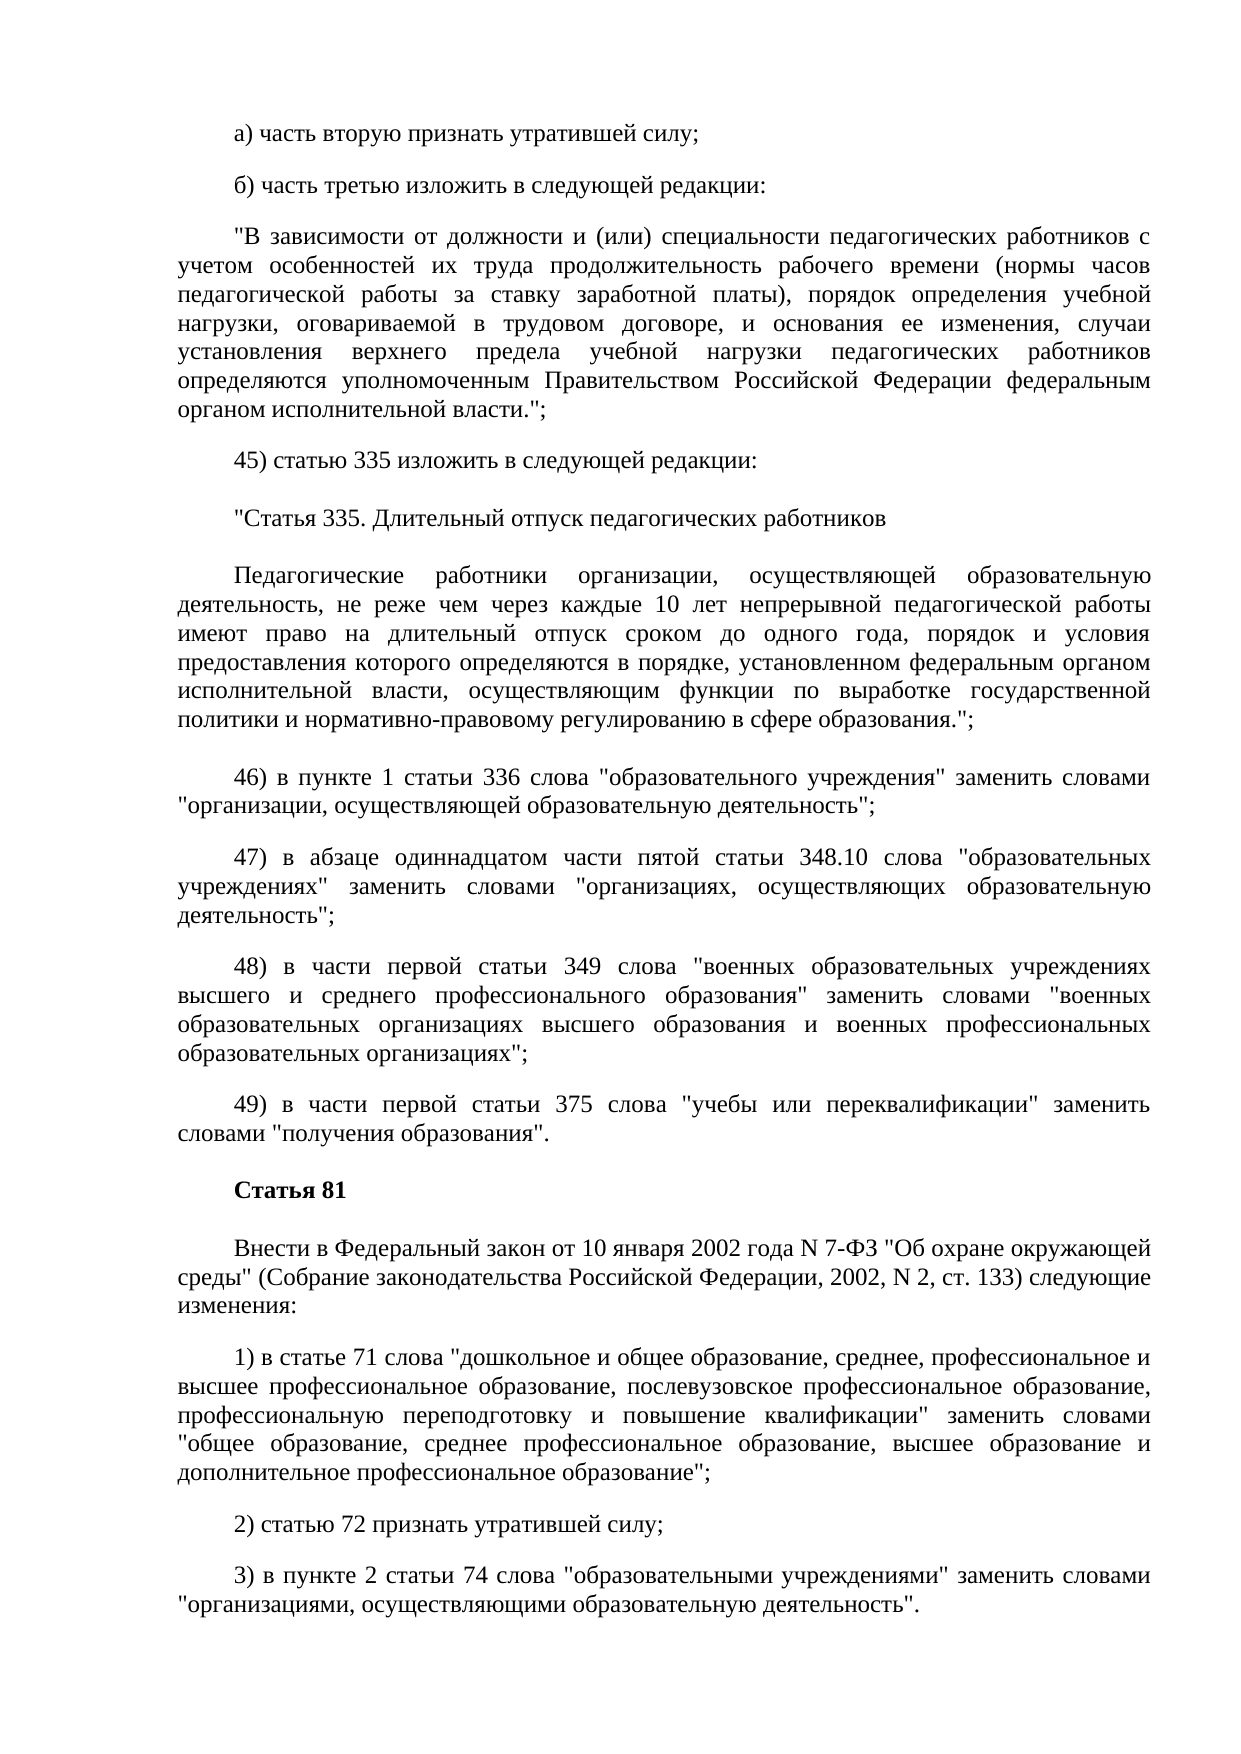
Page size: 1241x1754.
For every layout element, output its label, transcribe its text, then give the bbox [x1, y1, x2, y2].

text 49) в части первой статьи 375 слова "учебы или переквалификации" заменить словами "получения образования". [177, 1089, 1152, 1147]
text "Статья 335. Длительный отпуск педагогических работников [177, 503, 1152, 532]
text а) часть вторую признать утратившей силу; [177, 118, 1152, 147]
text б) часть третью изложить в следующей редакции: [177, 170, 1152, 198]
title Статья 81 [177, 1176, 1152, 1204]
text 46) в пункте 1 статьи 336 слова "образовательного учреждения" заменить словами "организации, осуществляющей образовательную деятельность"; [177, 762, 1152, 819]
text 47) в абзаце одиннадцатом части пятой статьи 348.10 слова "образовательных учреждениях" заменить словами "организациях, осуществляющих образовательную деятельность"; [177, 842, 1152, 928]
text "В зависимости от должности и (или) специальности педагогических работников с учетом особенностей их труда продолжительность рабочего времени (нормы часов педагогической работы за ставку заработной платы), порядок определения учебной нагрузки, оговариваемой в трудовом договоре, и основания ее изменения, случаи установления верхнего предела учебной нагрузки педагогических работников определяются уполномоченным Правительством Российской Федерации федеральным органом исполнительной власти."; [177, 221, 1152, 423]
text Внести в Федеральный закон от 10 января 2002 года N 7-ФЗ "Об охране окружающей среды" (Собрание законодательства Российской Федерации, 2002, N 2, ст. 133) следующие изменения: [177, 1233, 1152, 1319]
text 48) в части первой статьи 349 слова "военных образовательных учреждениях высшего и среднего профессионального образования" заменить словами "военных образовательных организациях высшего образования и военных профессиональных образовательных организациях"; [177, 951, 1152, 1066]
text Педагогические работники организации, осуществляющей образовательную деятельность, не реже чем через каждые 10 лет непрерывной педагогической работы имеют право на длительный отпуск сроком до одного года, порядок и условия предоставления которого определяются в порядке, установленном федеральным органом исполнительной власти, осуществляющим функции по выработке государственной политики и нормативно-правовому регулированию в сфере образования."; [177, 561, 1152, 733]
text 3) в пункте 2 статьи 74 слова "образовательными учреждениями" заменить словами "организациями, осуществляющими образовательную деятельность". [177, 1561, 1152, 1618]
text 45) статью 335 изложить в следующей редакции: [177, 446, 1152, 474]
text 1) в статье 71 слова "дошкольное и общее образование, среднее, профессиональное и высшее профессиональное образование, послевузовское профессиональное образование, профессиональную переподготовку и повышение квалификации" заменить словами "общее образование, среднее профессиональное образование, высшее образование и дополнительное профессиональное образование"; [177, 1342, 1152, 1486]
text 2) статью 72 признать утратившей силу; [177, 1509, 1152, 1538]
